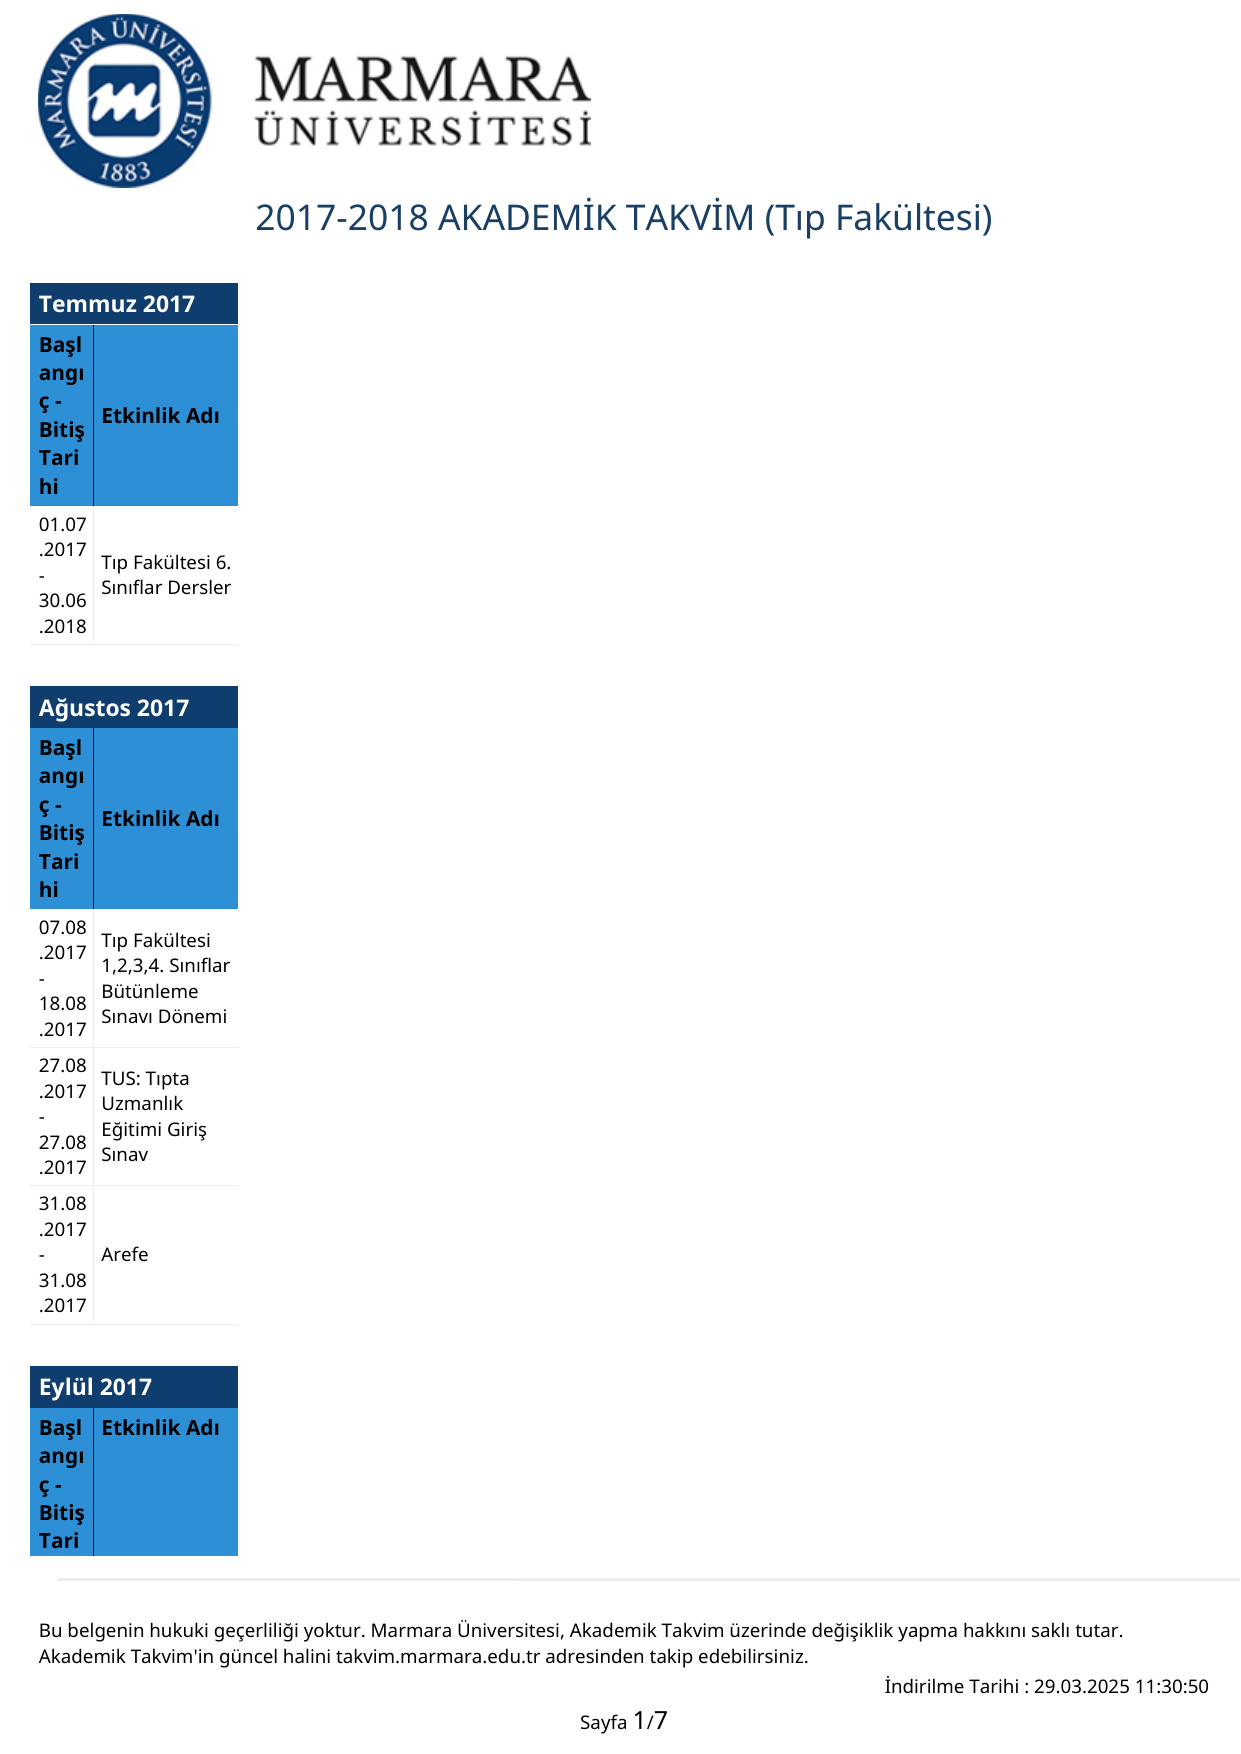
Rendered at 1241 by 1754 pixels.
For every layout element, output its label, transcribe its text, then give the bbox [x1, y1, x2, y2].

table_header Etkinlik Adı [94, 728, 238, 909]
picture [38, 14, 591, 188]
table_header Başlangıç - Bitiş Tarihi [30, 728, 93, 909]
table_header Etkinlik Adı [94, 325, 238, 506]
table_header 07.08.2017 - 18.08.2017 [30, 909, 93, 1047]
table_header Temmuz 2017 [30, 283, 238, 324]
table_header Tıp Fakültesi 1,2,3,4. Sınıflar Bütünleme Sınavı Dönemi [94, 909, 238, 1047]
table_header Eylül 2017 [30, 1366, 238, 1408]
table_cell Arefe [94, 1186, 238, 1323]
table_header Ağustos 2017 [30, 686, 238, 728]
table_cell 31.08.2017 - 31.08.2017 [30, 1186, 93, 1323]
table_header Tıp Fakültesi 6. Sınıflar Dersler [94, 506, 238, 644]
table_header 01.07.2017 - 30.06.2018 [30, 506, 93, 644]
table_cell TUS: Tıpta Uzmanlık Eğitimi Giriş Sınav [94, 1048, 238, 1185]
table_header Başlangıç - Bitiş Tarihi [30, 1408, 93, 1556]
table_header Başlangıç - Bitiş Tarihi [30, 325, 93, 506]
table_header Etkinlik Adı [94, 1408, 238, 1556]
table_cell 27.08.2017 - 27.08.2017 [30, 1048, 93, 1185]
